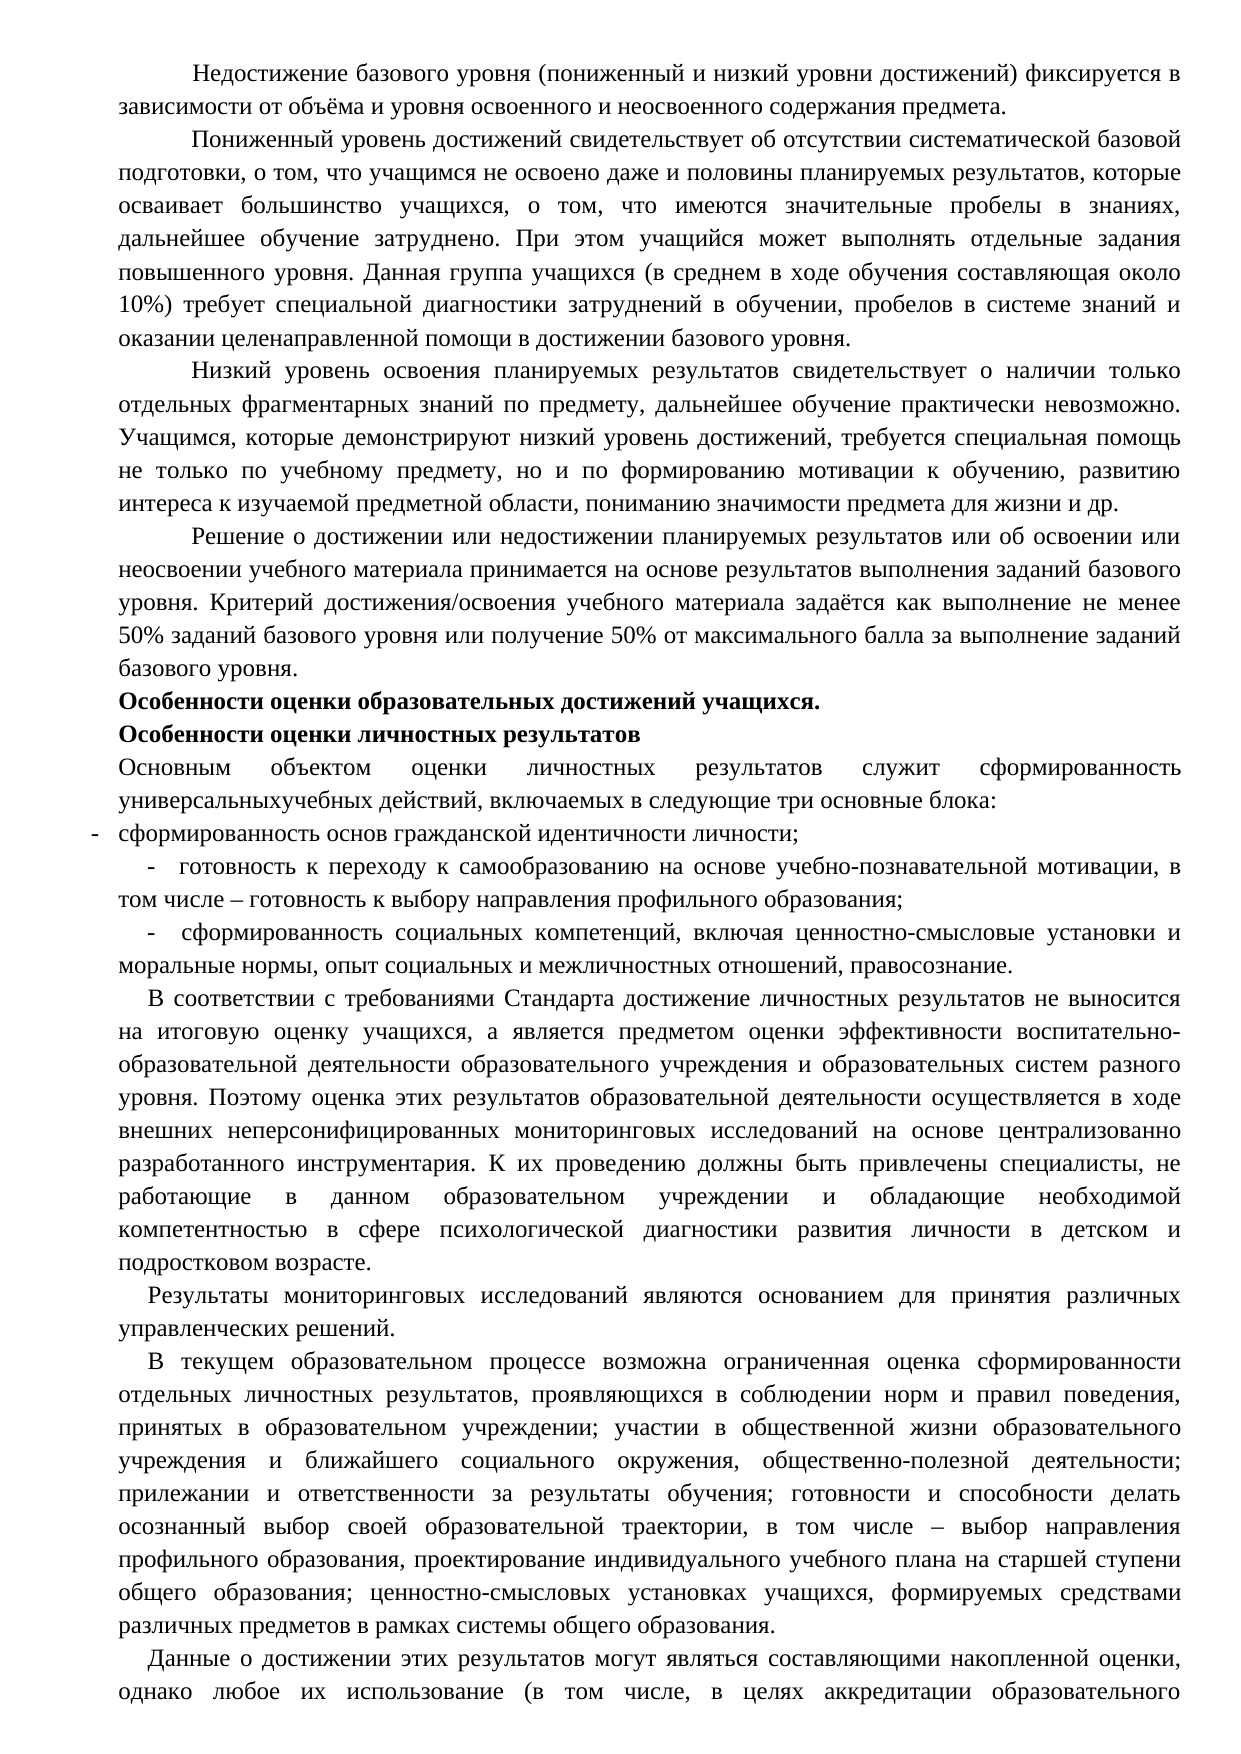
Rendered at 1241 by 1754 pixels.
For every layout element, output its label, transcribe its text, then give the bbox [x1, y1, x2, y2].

text В соответствии с требованиями Стандарта достижение личностных результатов не выносится на итоговую оценку учащихся, а является предметом оценки эффективности воспитательно-образовательной деятельности образовательного учреждения и образовательных систем разного уровня. Поэтому оценка этих результатов образовательной деятельности осуществляется в ходе внешних неперсонифицированных мониторинговых исследований на основе централизованно разработанного инструментария. К их проведению должны быть привлечены специалисты, не работающие в данном образовательном учреждении и обладающие необходимой компетентностью в сфере психологической диагностики развития личности в детском и подростковом возрасте. [118, 983, 1182, 1276]
text Решение о достижении или недостижении планируемых результатов или об освоении или неосвоении учебного материала принимается на основе результатов выполнения заданий базового уровня. Критерий достижения/освоения учебного материала задаётся как выполнение не менее 50% заданий базового уровня или получение 50% от максимального балла за выполнение заданий базового уровня. [118, 521, 1182, 682]
text Основным объектом оценки личностных результатов служит сформированность универсальныхучебных действий, включаемых в следующие три основные блока: [118, 752, 1182, 814]
list готовность к переходу к самообразованию на основе учебно-познавательной мотивации, в том числе – готовность к выбору направления профильного образования; [118, 851, 1182, 913]
text Недостижение базового уровня (пониженный и низкий уровни достижений) фиксируется в зависимости от объёма и уровня освоенного и неосвоенного содержания предмета. [118, 58, 1182, 120]
list сформированность основ гражданской идентичности личности; [91, 818, 1182, 847]
text Результаты мониторинговых исследований являются основанием для принятия различных управленческих решений. [118, 1280, 1182, 1342]
text Особенности оценки личностных результатов [118, 719, 1182, 748]
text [118, 1643, 1182, 1705]
text Особенности оценки образовательных достижений учащихся. [118, 686, 1182, 714]
text В текущем образовательном процессе возможна ограниченная оценка сформированности отдельных личностных результатов, проявляющихся в соблюдении норм и правил поведения, принятых в образовательном учреждении; участии в общественной жизни образовательного учреждения и ближайшего социального окружения, общественно-полезной деятельности; прилежании и ответственности за результаты обучения; готовности и способности делать осознанный выбор своей образовательной траектории, в том числе – выбор направления профильного образования, проектирование индивидуального учебного плана на старшей ступени общего образования; ценностно-смысловых установках учащихся, формируемых средствами различных предметов в рамках системы общего образования. [118, 1346, 1182, 1639]
text Пониженный уровень достижений свидетельствует об отсутствии систематической базовой подготовки, о том, что учащимся не освоено даже и половины планируемых результатов, которые осваивает большинство учащихся, о том, что имеются значительные пробелы в знаниях, дальнейшее обучение затруднено. При этом учащийся может выполнять отдельные задания повышенного уровня. Данная группа учащихся (в среднем в ходе обучения составляющая около 10%) требует специальной диагностики затруднений в обучении, пробелов в системе знаний и оказании целенаправленной помощи в достижении базового уровня. [118, 124, 1182, 351]
text Низкий уровень освоения планируемых результатов свидетельствует о наличии только отдельных фрагментарных знаний по предмету, дальнейшее обучение практически невозможно. Учащимся, которые демонстрируют низкий уровень достижений, требуется специальная помощь не только по учебному предмету, но и по формированию мотивации к обучению, развитию интереса к изучаемой предметной области, пониманию значимости предмета для жизни и др. [118, 356, 1182, 516]
list сформированность социальных компетенций, включая ценностно-смысловые установки и моральные нормы, опыт социальных и межличностных отношений, правосознание. [118, 917, 1182, 979]
